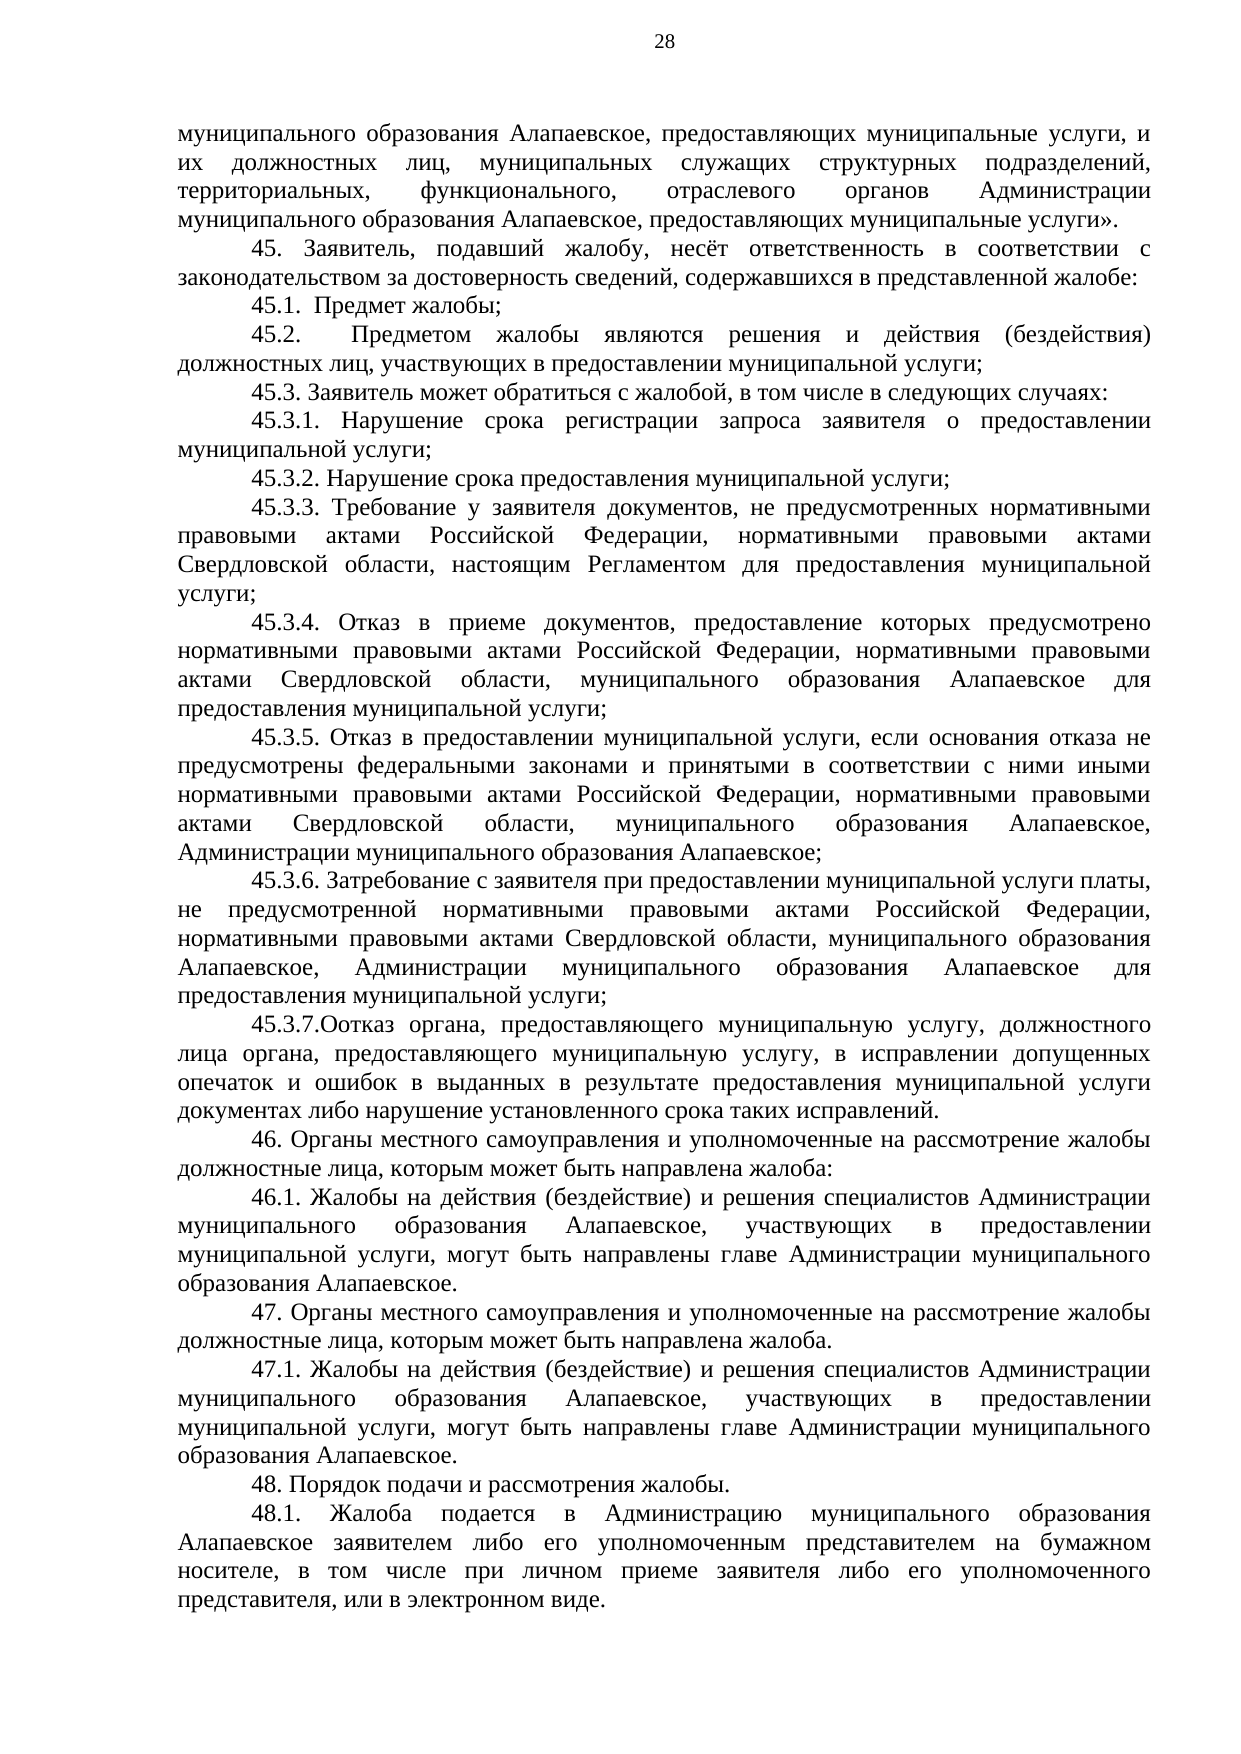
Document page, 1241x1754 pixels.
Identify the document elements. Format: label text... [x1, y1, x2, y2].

text 45.2. Предметом жалобы являются решения и действия (бездействия) должностных лиц, участвующих в предоставлении муниципальной услуги; [177, 319, 1152, 377]
text 45. Заявитель, подавший жалобу, несёт ответственность в соответствии с законодательством за достоверность сведений, содержавшихся в представленной жалобе: [177, 233, 1152, 291]
text 45.3.2. Нарушение срока предоставления муниципальной услуги; [177, 463, 1152, 492]
text 45.3.4. Отказ в приеме документов, предоставление которых предусмотрено нормативными правовыми актами Российской Федерации, нормативными правовыми актами Свердловской области, муниципального образования Алапаевское для предоставления муниципальной услуги; [177, 607, 1152, 722]
text 47. Органы местного самоуправления и уполномоченные на рассмотрение жалобы должностные лица, которым может быть направлена жалоба. [177, 1297, 1152, 1354]
text 45.3.1. Нарушение срока регистрации запроса заявителя о предоставлении муниципальной услуги; [177, 406, 1152, 463]
text 47.1. Жалобы на действия (бездействие) и решения специалистов Администрации муниципального образования Алапаевское, участвующих в предоставлении муниципальной услуги, могут быть направлены главе Администрации муниципального образования Алапаевское. [177, 1354, 1152, 1469]
text 45.3.5. Отказ в предоставлении муниципальной услуги, если основания отказа не предусмотрены федеральными законами и принятыми в соответствии с ними иными нормативными правовыми актами Российской Федерации, нормативными правовыми актами Свердловской области, муниципального образования Алапаевское, Администрации муниципального образования Алапаевское; [177, 722, 1152, 866]
text 48. Порядок подачи и рассмотрения жалобы. [177, 1469, 1152, 1498]
text 45.3.7.Оотказ органа, предоставляющего муниципальную услугу, должностного лица органа, предоставляющего муниципальную услугу, в исправлении допущенных опечаток и ошибок в выданных в результате предоставления муниципальной услуги документах либо нарушение установленного срока таких исправлений. [177, 1009, 1152, 1124]
text 48.1. Жалоба подается в Администрацию муниципального образования Алапаевское заявителем либо его уполномоченным представителем на бумажном носителе, в том числе при личном приеме заявителя либо его уполномоченного представителя, или в электронном виде. [177, 1498, 1152, 1613]
text 45.3.3. Требование у заявителя документов, не предусмотренных нормативными правовыми актами Российской Федерации, нормативными правовыми актами Свердловской области, настоящим Регламентом для предоставления муниципальной услуги; [177, 492, 1152, 607]
text 45.1. Предмет жалобы; [177, 291, 1152, 319]
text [177, 118, 1152, 233]
text 45.3.6. Затребование с заявителя при предоставлении муниципальной услуги платы, не предусмотренной нормативными правовыми актами Российской Федерации, нормативными правовыми актами Свердловской области, муниципального образования Алапаевское, Администрации муниципального образования Алапаевское для предоставления муниципальной услуги; [177, 866, 1152, 1009]
text 46.1. Жалобы на действия (бездействие) и решения специалистов Администрации муниципального образования Алапаевское, участвующих в предоставлении муниципальной услуги, могут быть направлены главе Администрации муниципального образования Алапаевское. [177, 1182, 1152, 1297]
text 45.3. Заявитель может обратиться с жалобой, в том числе в следующих случаях: [177, 377, 1152, 406]
text 46. Органы местного самоуправления и уполномоченные на рассмотрение жалобы должностные лица, которым может быть направлена жалоба: [177, 1124, 1152, 1182]
